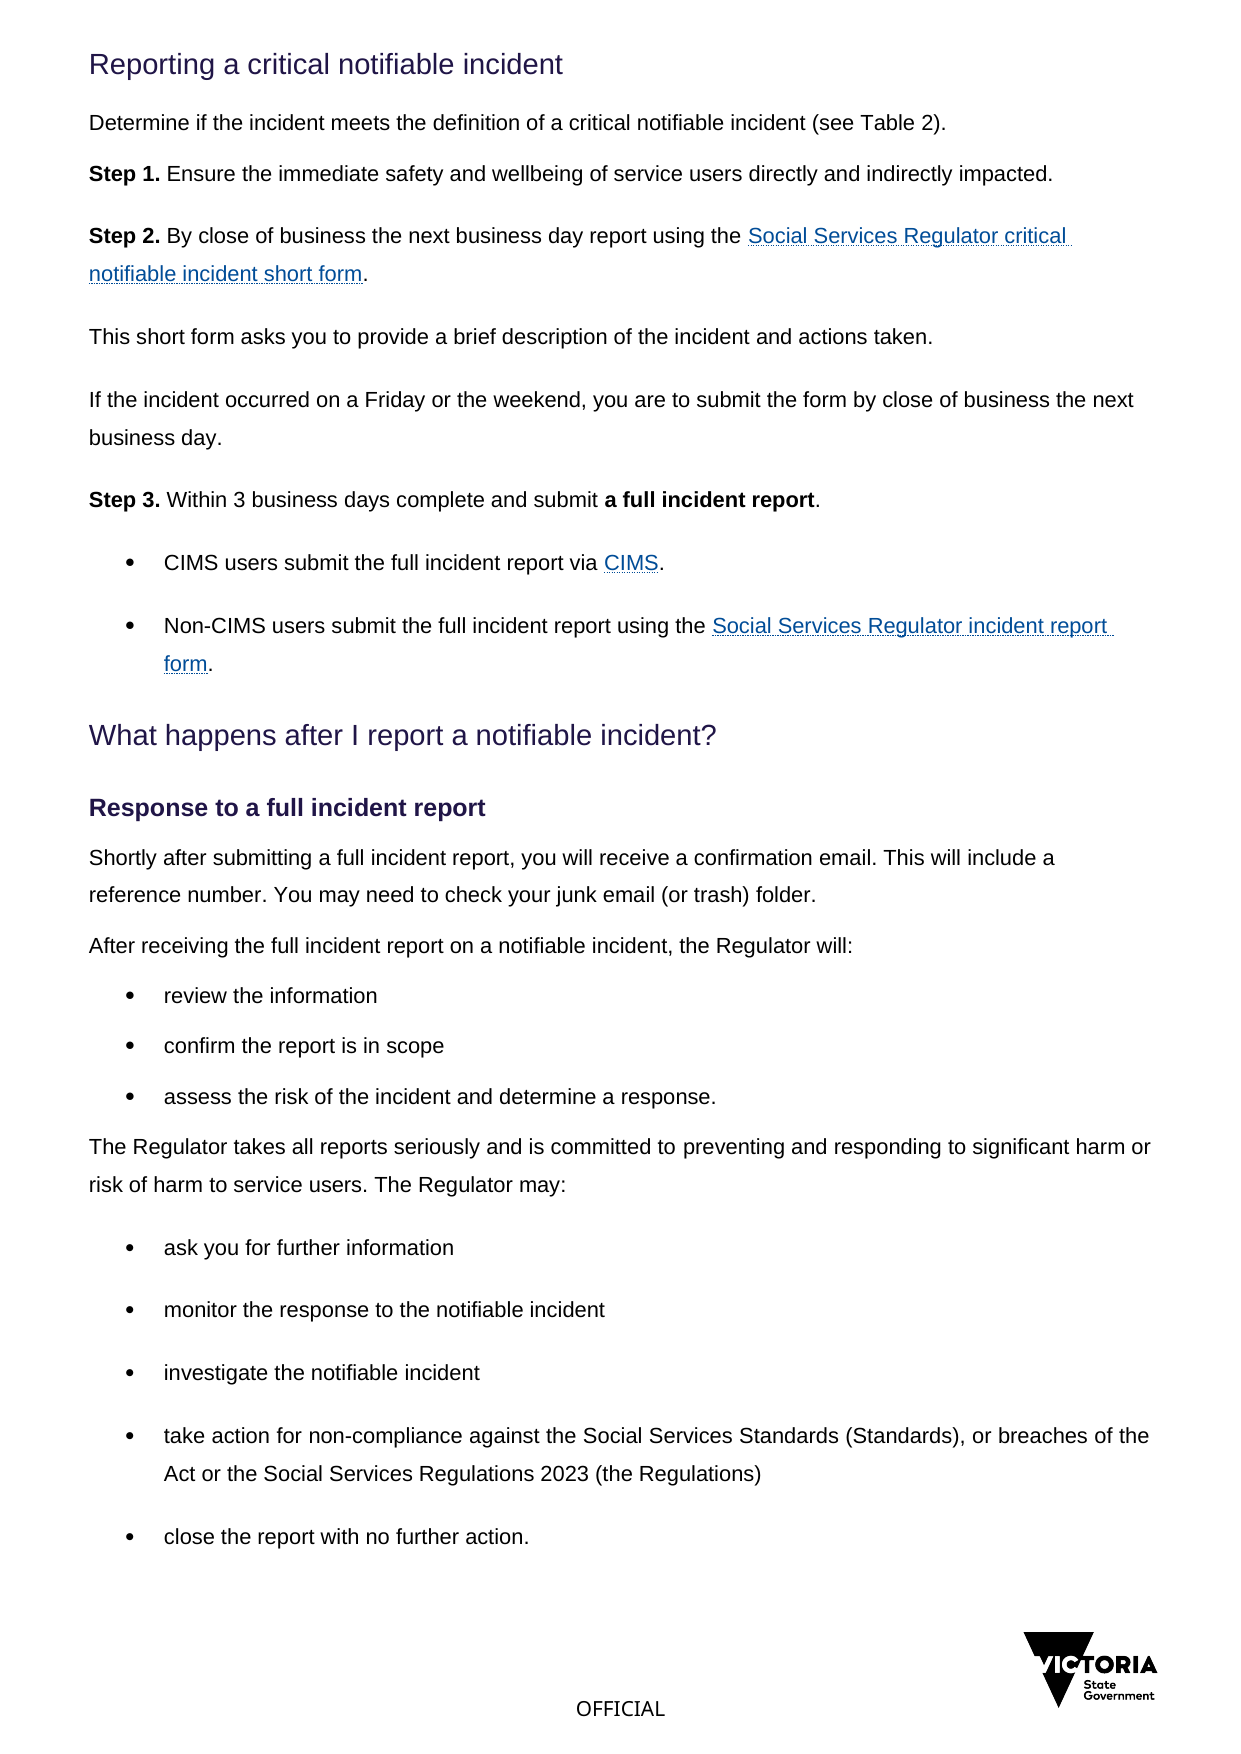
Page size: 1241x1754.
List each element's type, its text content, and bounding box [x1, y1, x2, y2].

subtitle Response to a full incident report [89, 793, 1152, 822]
text Shortly after submitting a full incident report, you will receive a confirmation email. This will include a reference number. You may need to check your junk email (or trash) folder. [89, 844, 1152, 907]
list confirm the report is in scope [126, 1033, 1152, 1058]
subtitle Reporting a critical notifiable incident [89, 47, 1152, 81]
picture [0, 1623, 1241, 1753]
list investigate the notifiable incident [126, 1360, 1152, 1385]
text Step 1. Ensure the immediate safety and wellbeing of service users directly and indirectly impacted. [89, 160, 1152, 186]
text If the incident occurred on a Friday or the weekend, you are to submit the form by close of business the next business day. [89, 387, 1152, 450]
list CIMS users submit the full incident report via CIMS. [126, 550, 1152, 575]
list assess the risk of the incident and determine a response. [126, 1083, 1152, 1109]
text The Regulator takes all reports seriously and is committed to preventing and responding to significant harm or risk of harm to service users. The Regulator may: [89, 1134, 1152, 1197]
list Non-CIMS users submit the full incident report using the Social Services Regulator incident report form. [126, 613, 1152, 676]
list close the report with no further action. [126, 1523, 1152, 1549]
list take action for non-compliance against the Social Services Standards (Standards), or breaches of the Act or the Social Services Regulations 2023 (the Regulations) [126, 1423, 1152, 1486]
text This short form asks you to provide a brief description of the incident and actions taken. [89, 324, 1152, 349]
subtitle What happens after I report a notifiable incident? [89, 718, 1152, 751]
list ask you for further information [126, 1234, 1152, 1260]
list monitor the response to the notifiable incident [126, 1297, 1152, 1322]
text Step 2. By close of business the next business day report using the Social Services Regulator critical notifiable incident short form. [89, 223, 1152, 286]
text Step 3. Within 3 business days complete and submit a full incident report. [89, 487, 1152, 512]
list review the information [126, 983, 1152, 1008]
text Determine if the incident meets the definition of a critical notifiable incident (see Table 2). [89, 110, 1152, 135]
text After receiving the full incident report on a notifiable incident, the Regulator will: [89, 933, 1152, 958]
